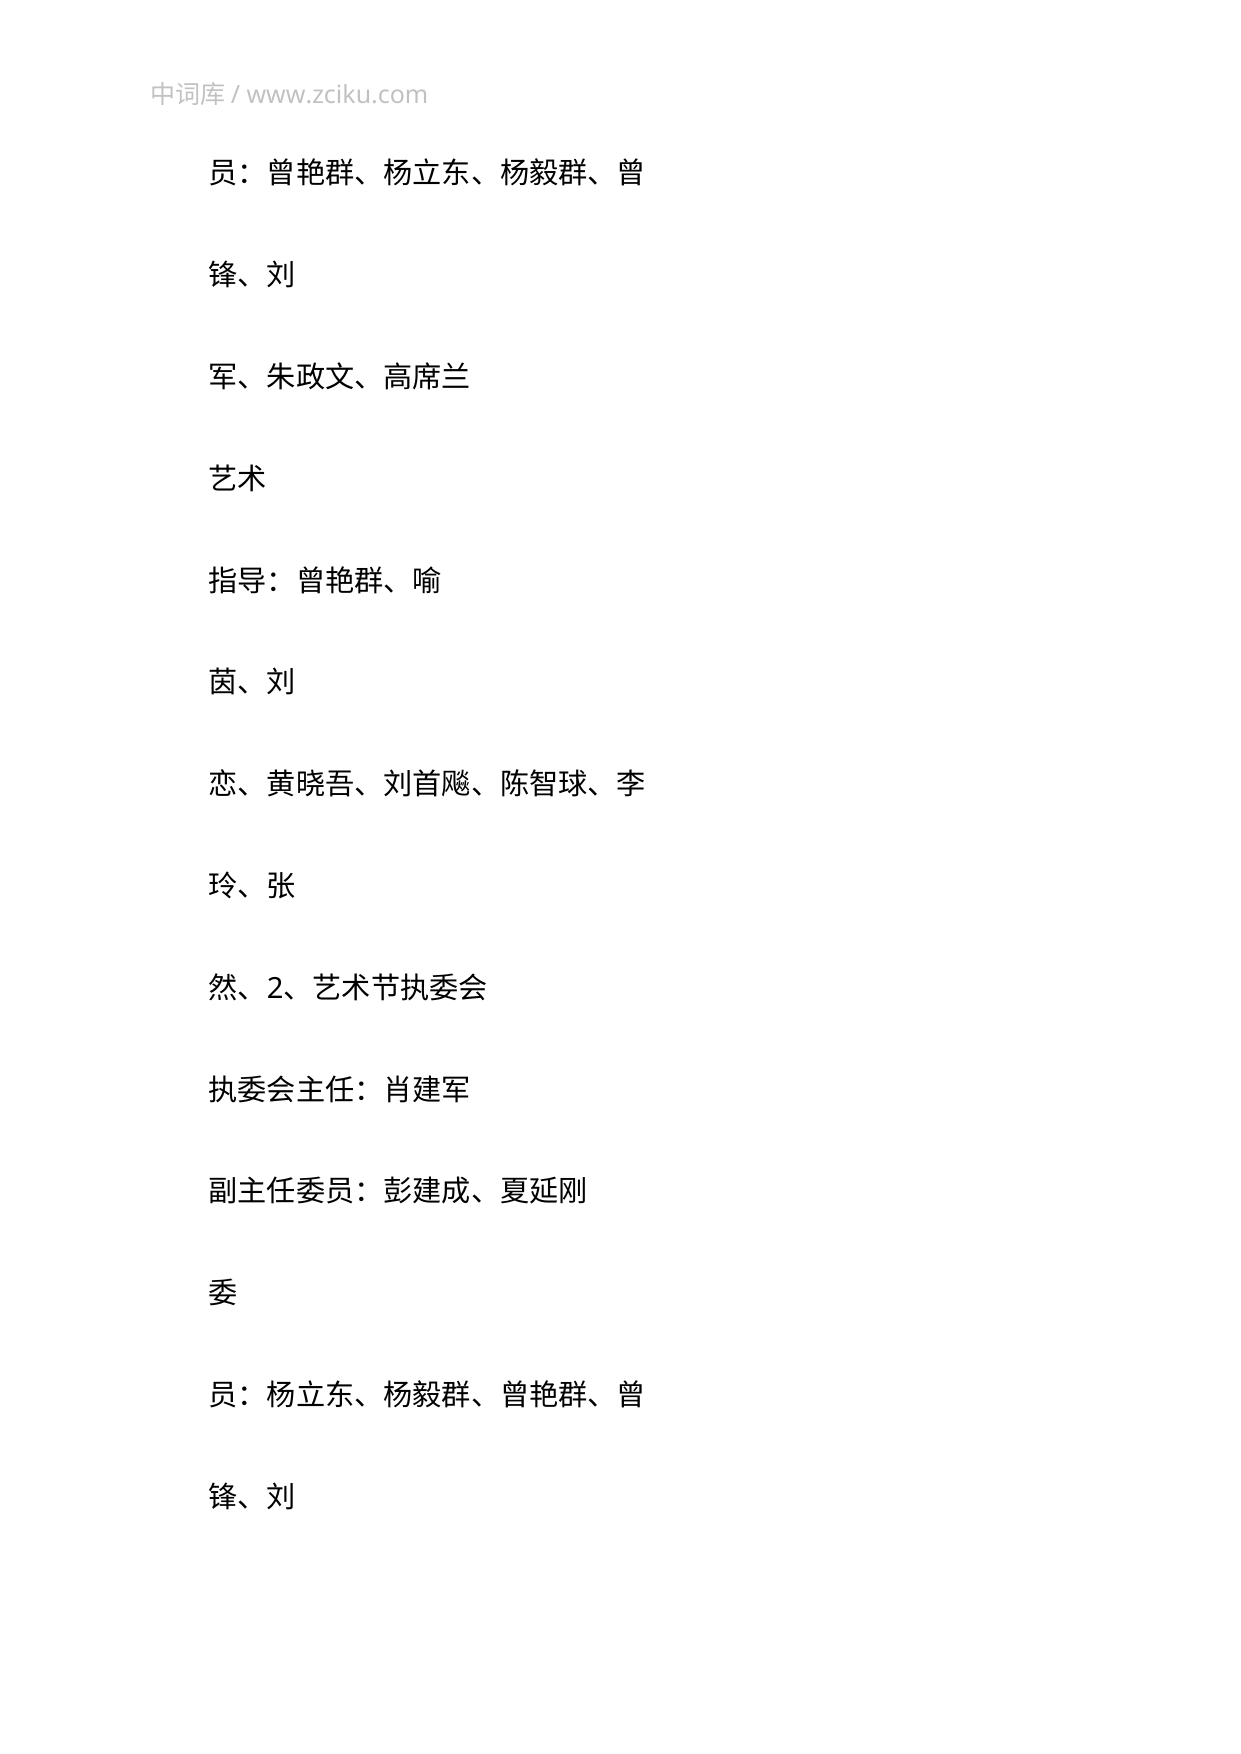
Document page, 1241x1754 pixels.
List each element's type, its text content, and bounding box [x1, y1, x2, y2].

text 玲、张 [150, 862, 1090, 905]
text 副主任委员：彭建成、夏延刚 [150, 1168, 1090, 1210]
text 恋、黄晓吾、刘首飚、陈智球、李 [150, 761, 1090, 803]
text 锋、刘 [150, 252, 1090, 294]
text 指导：曾艳群、喻 [150, 557, 1090, 599]
text 锋、刘 [150, 1473, 1090, 1516]
text 员：杨立东、杨毅群、曾艳群、曾 [150, 1371, 1090, 1414]
text 茵、刘 [150, 659, 1090, 701]
text 员：曾艳群、杨立东、杨毅群、曾 [150, 150, 1090, 192]
text 委 [150, 1270, 1090, 1312]
text 执委会主任：肖建军 [150, 1066, 1090, 1108]
text 然、2、艺术节执委会 [150, 964, 1090, 1007]
text 军、朱政文、高席兰 [150, 353, 1090, 396]
text 艺术 [150, 455, 1090, 498]
